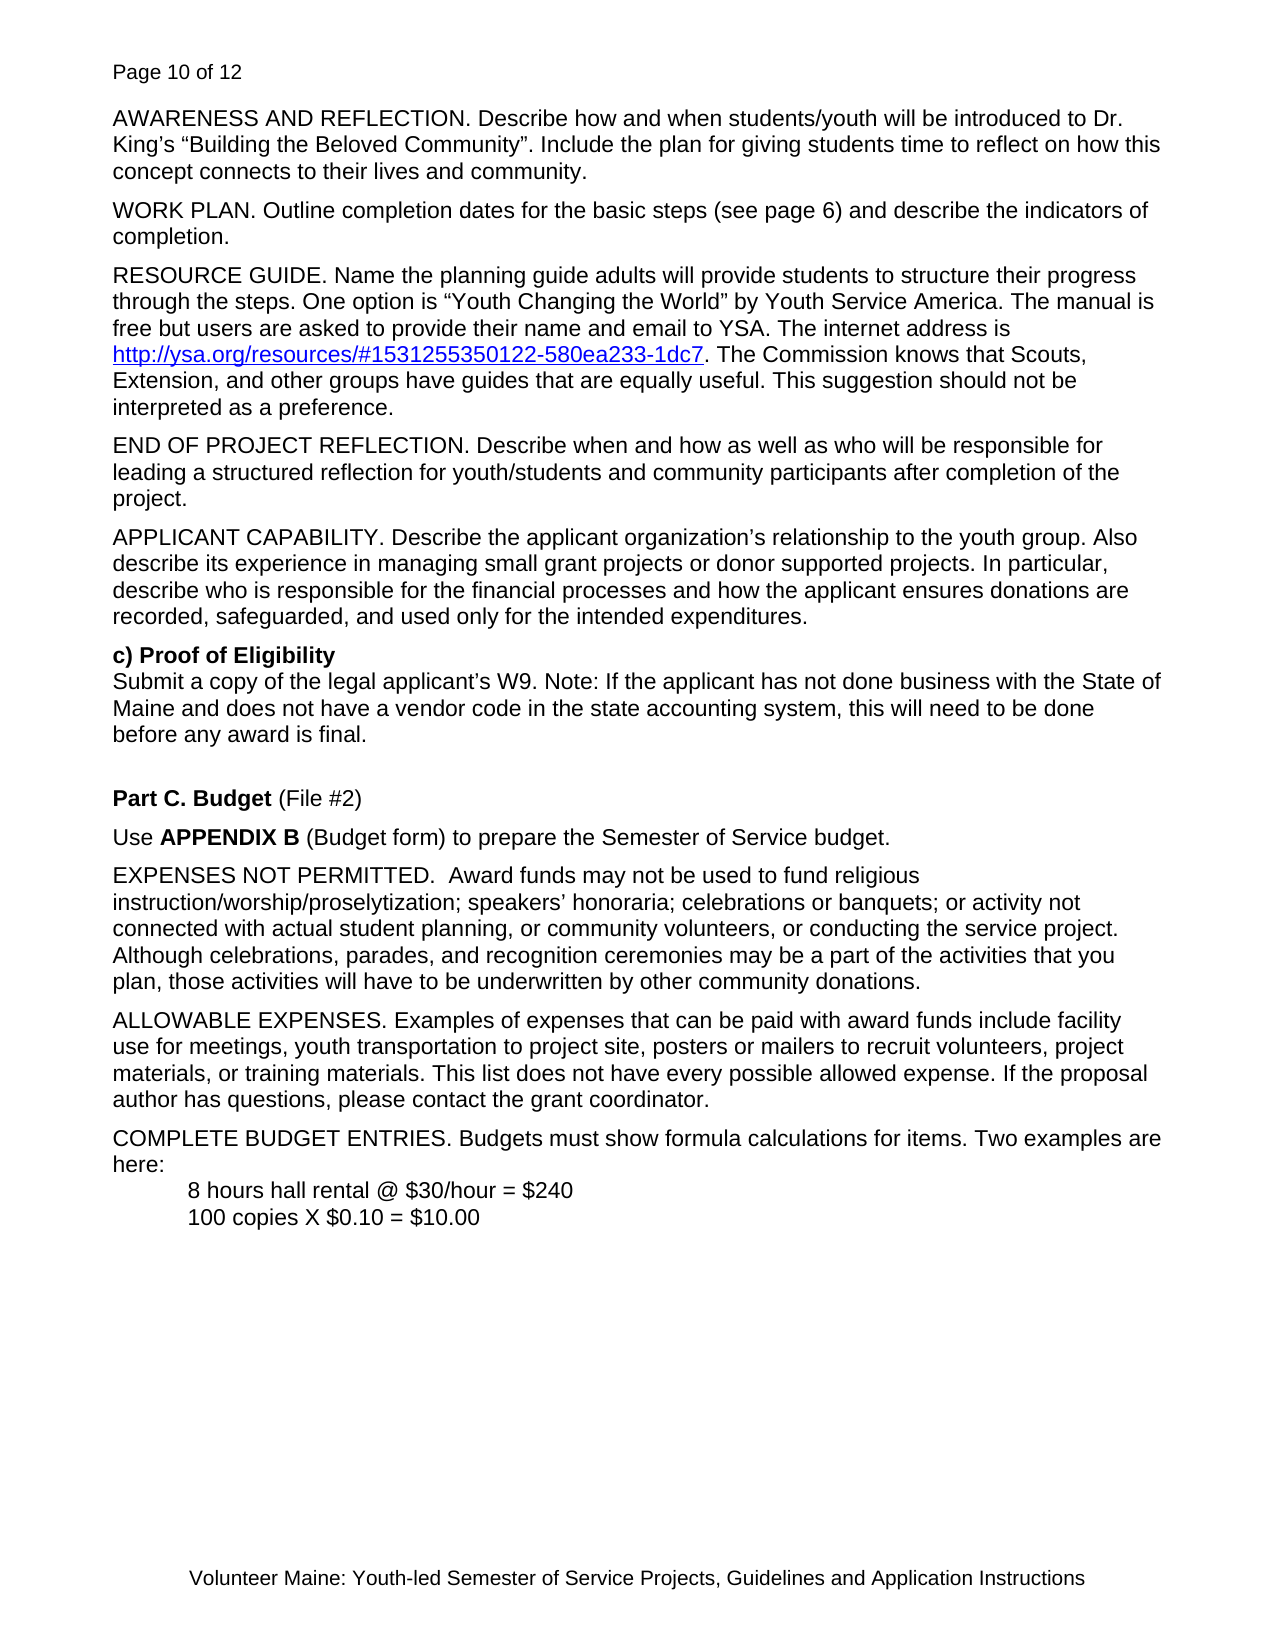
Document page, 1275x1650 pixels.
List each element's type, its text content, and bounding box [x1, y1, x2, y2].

text 8 hours hall rental @ $30/hour = $240 [187, 1177, 1162, 1204]
list WORK PLAN. Outline completion dates for the basic steps (see page 5) and describe the indicators of completion. [112, 197, 1162, 249]
list END OF PROJECT REFLECTION. Describe when and how as well as who will be responsible for leading a structured reflection for youth/students and community participants after completion of the project. [112, 432, 1162, 511]
text 100 copies X $0.10 = $10.00 [112, 1204, 1162, 1230]
text COMPLETE BUDGET ENTRIES. Budgets must show formula calculations for items. Two examples are here: [112, 1125, 1162, 1177]
text c) Proof of Eligibility Submit a copy of the legal applicant’s W9. Note: If the applicant has not done business with the State of Maine and does not have a vendor code in the state accounting system, this will need to be done before any award is final. [112, 642, 1162, 747]
text Use APPENDIX B (Budget form) to prepare the Semester of Service budget. [112, 824, 1162, 850]
text EXPENSES NOT PERMITTED. Award funds may not be used to fund religious instruction/worship/proselytization; speakers’ honoraria; celebrations or banquets; or activity not connected with actual student planning, or community volunteers, or conducting the service project. Although celebrations, parades, and recognition ceremonies may be a part of the activities that you plan, those activities will have to be underwritten by other community donations. [112, 862, 1162, 994]
text Part C. Budget (File #2) [112, 785, 1162, 811]
text ALLOWABLE EXPENSES. Examples of expenses that can be paid with award funds include facility use for meetings, youth transportation to project site, posters or mailers to recruit volunteers, project materials, or training materials. This list does not have every possible allowed expense. If the proposal author has questions, please contact the grant coordinator. [112, 1007, 1162, 1112]
list AWARENESS AND REFLECTION. Describe how and when students/youth will be introduced to Dr. King’s “Building the Beloved Community”. Include the plan for giving students time to reflect on how this concept connects to their lives and community. [112, 105, 1162, 184]
list RESOURCE GUIDE. Name the planning guide adults will provide students to structure their progress through the steps. One option is “Youth Changing the World” by Youth Service America. The manual is free but users are asked to provide their name and email to YSA. The internet address is http://ysa.org/resources/#1531255350122-580ea233-1dc7. The Commission knows that Scouts, Extension, and other groups have guides that are equally useful. This suggestion should not be interpreted as a preference. [112, 262, 1162, 420]
text APPLICANT CAPABILITY. Describe the applicant organization’s relationship to the youth group. Also describe its experience in managing small grant projects or donor supported projects. In particular, describe who is responsible for the financial processes and how the applicant ensures donations are recorded, safeguarded, and used only for the intended expenditures. [112, 524, 1162, 629]
